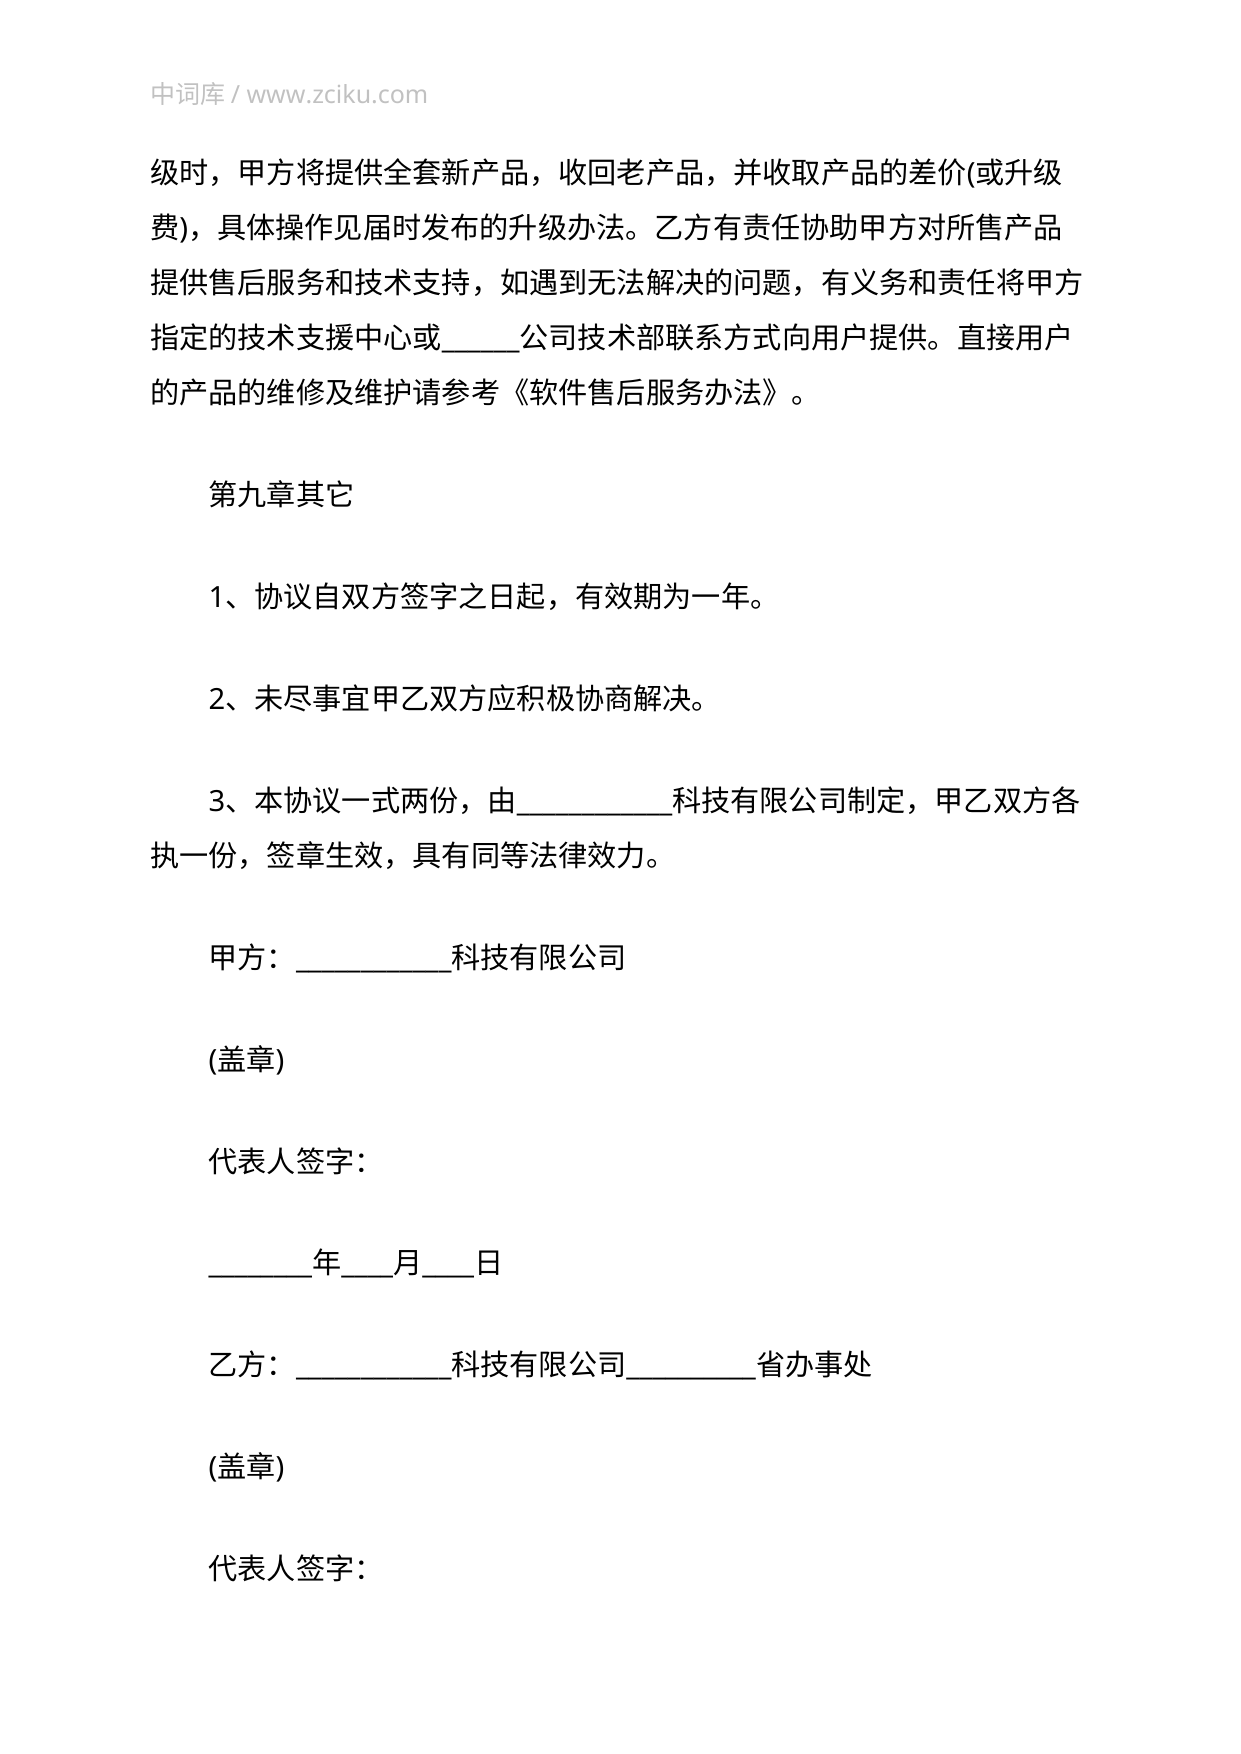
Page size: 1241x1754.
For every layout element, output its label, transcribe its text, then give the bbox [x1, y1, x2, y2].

text ________年____月____日 [150, 1240, 1090, 1282]
text 代表人签字： [150, 1138, 1090, 1180]
text (盖章) [150, 1036, 1090, 1078]
text 3、本协议一式两份，由____________科技有限公司制定，甲乙双方各执一份，签章生效，具有同等法律效力。 [150, 777, 1090, 875]
text 1、协议自双方签字之日起，有效期为一年。 [150, 573, 1090, 616]
text 第九章其它 [150, 472, 1090, 514]
text (盖章) [150, 1444, 1090, 1486]
text 2、未尽事宜甲乙双方应积极协商解决。 [150, 675, 1090, 718]
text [150, 150, 1090, 412]
text 乙方：____________科技有限公司__________省办事处 [150, 1342, 1090, 1384]
text 代表人签字： [150, 1546, 1090, 1588]
text 甲方：____________科技有限公司 [150, 934, 1090, 977]
